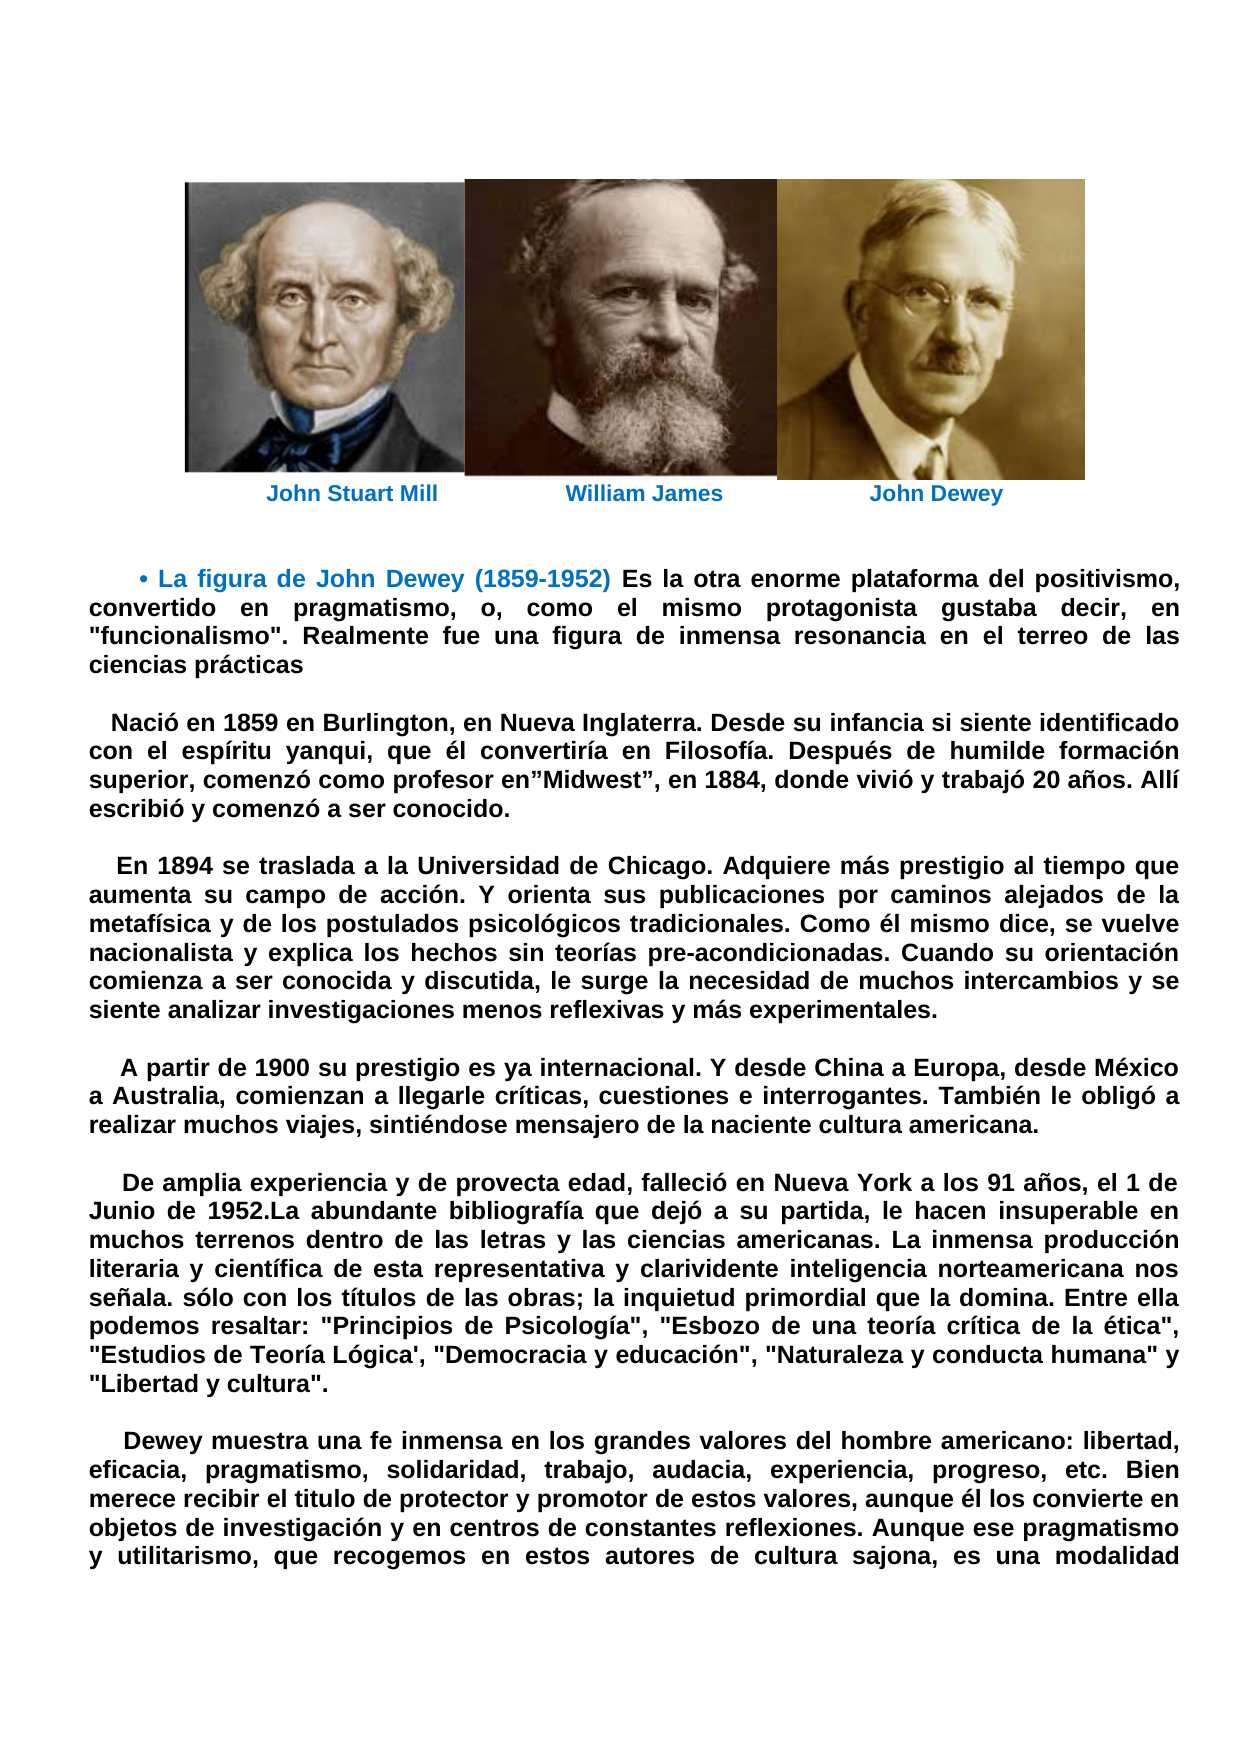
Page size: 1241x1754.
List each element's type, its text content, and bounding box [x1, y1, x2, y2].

text Nació en 1859 en Burlington, en Nueva Inglaterra. Desde su infancia si siente identificado con el espíritu yanqui, que él convertiría en Filosofía. Después de humilde formación superior, comenzó como profesor en”Midwest”, en 1884, donde vivió y trabajó 20 años. Allí escribió y comenzó a ser conocido. [88, 707, 1181, 822]
text John Stuart Mill William James John Dewey [88, 480, 1181, 506]
text • La figura de John Dewey (1859-1952) Es la otra enorme plataforma del positivismo, convertido en pragmatismo, o, como el mismo protagonista gustaba decir, en "funcionalismo". Realmente fue una figura de inmensa resonancia en el terreo de las ciencias prácticas [88, 564, 1181, 679]
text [88, 1426, 1181, 1570]
text En 1894 se traslada a la Universidad de Chicago. Adquiere más prestigio al tiempo que aumenta su campo de acción. Y orienta sus publicaciones por caminos alejados de la metafísica y de los postulados psicológicos tradicionales. Como él mismo dice, se vuelve nacionalista y explica los hechos sin teorías pre-acondicionadas. Cuando su orientación comienza a ser conocida y discutida, le surge la necesidad de muchos intercambios y se siente analizar investigaciones menos reflexivas y más experimentales. [88, 851, 1181, 1024]
picture [184, 176, 1085, 480]
text A partir de 1900 su prestigio es ya internacional. Y desde China a Europa, desde México a Australia, comienzan a llegarle críticas, cuestiones e interrogantes. También le obligó a realizar muchos viajes, sintiéndose mensajero de la naciente cultura americana. [88, 1052, 1181, 1139]
text De amplia experiencia y de provecta edad, falleció en Nueva York a los 91 años, el 1 de Junio de 1952.La abundante bibliografía que dejó a su partida, le hacen insuperable en muchos terrenos dentro de las letras y las ciencias americanas. La inmensa producción literaria y científica de esta representativa y clarividente inteligencia norteamericana nos señala. sólo con los títulos de las obras; la inquietud primordial que la domina. Entre ella podemos resaltar: "Principios de Psicología", "Esbozo de una teoría crítica de la ética", "Estudios de Teoría Lógica', "Democracia y educación", "Naturaleza y conducta humana" y "Libertad y cultura". [88, 1167, 1181, 1397]
